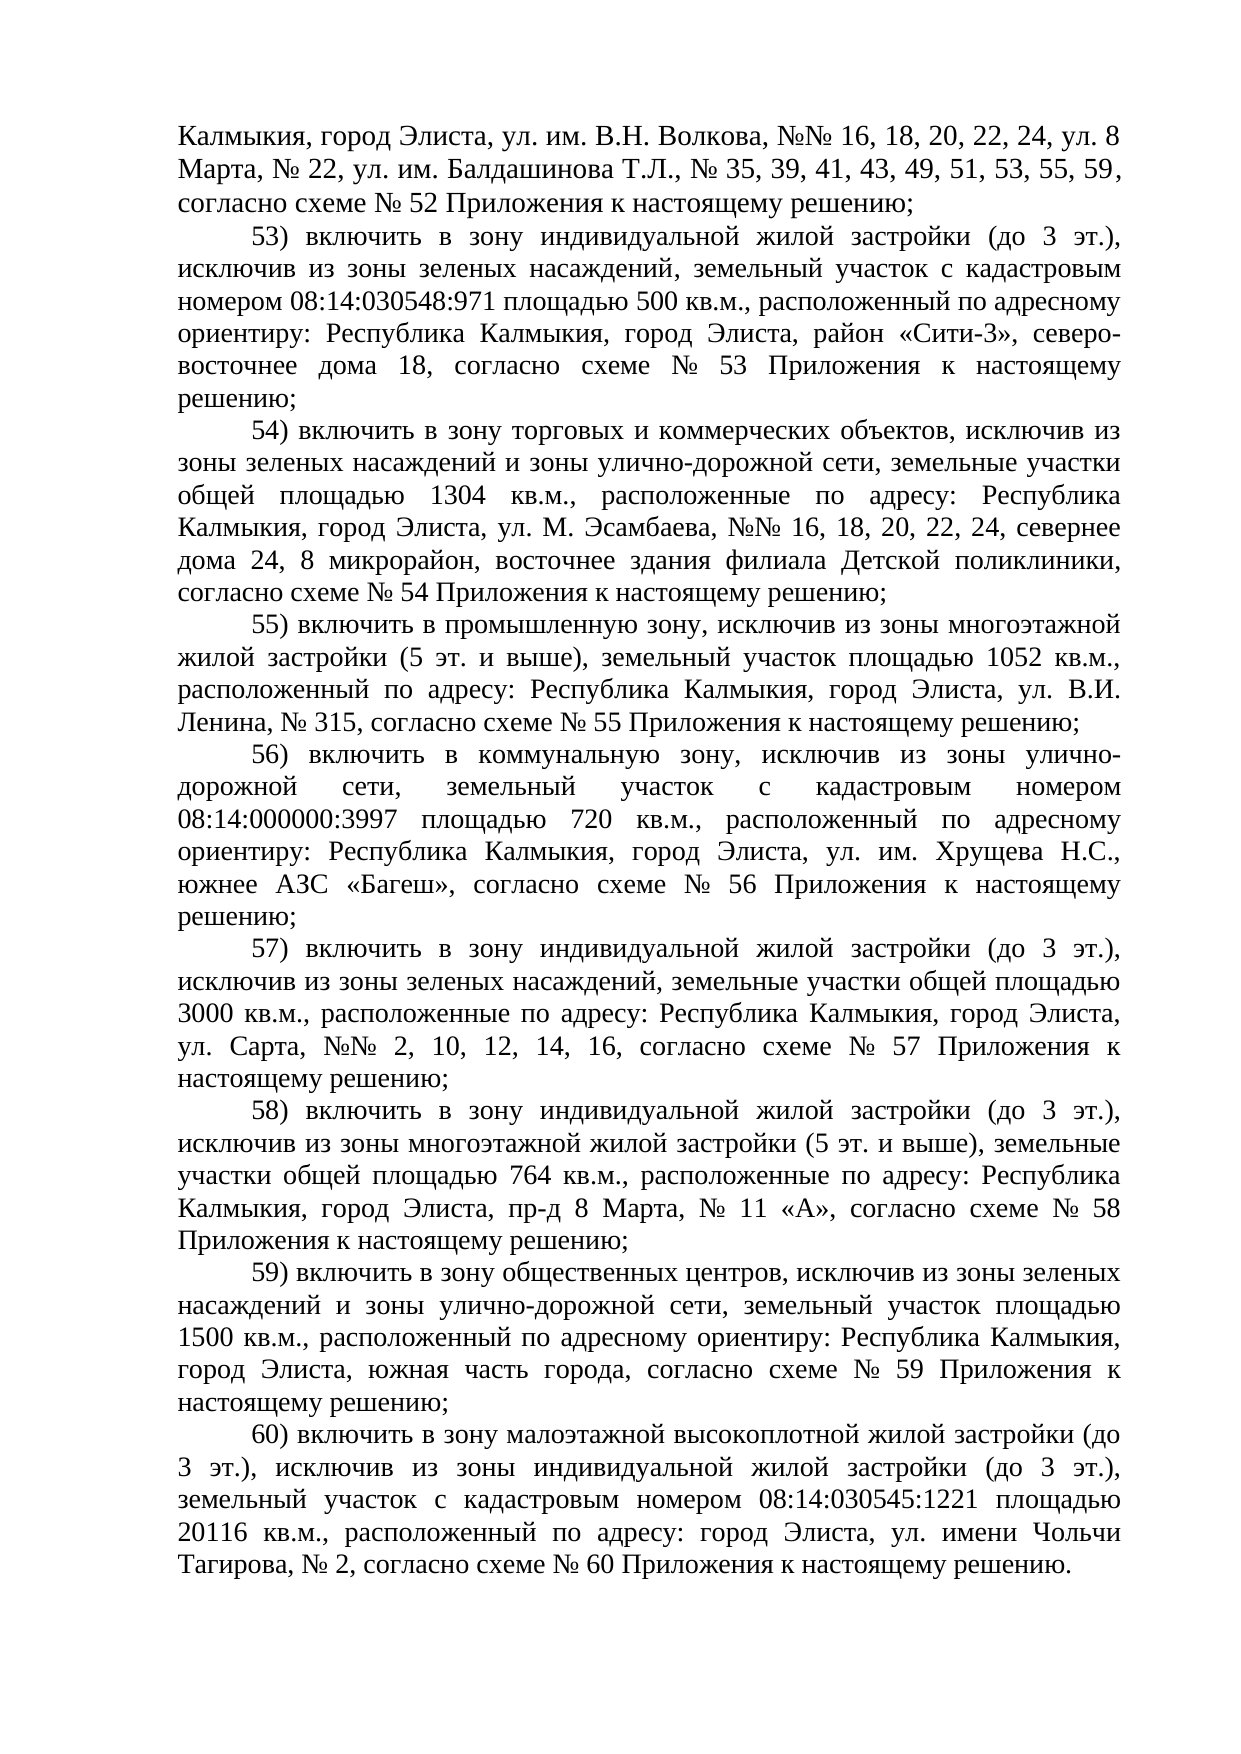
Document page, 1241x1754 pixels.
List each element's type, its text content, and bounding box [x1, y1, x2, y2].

text 58) включить в зону индивидуальной жилой застройки (до 3 эт.), исключив из зоны многоэтажной жилой застройки (5 эт. и выше), земельные участки общей площадью 764 кв.м., расположенные по адресу: Республика Калмыкия, город Элиста, пр-д 8 Марта, № 11 «А», согласно схеме № 58 Приложения к настоящему решению; [177, 1093, 1122, 1255]
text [177, 118, 1122, 219]
text 53) включить в зону индивидуальной жилой застройки (до 3 эт.), исключив из зоны зеленых насаждений, земельный участок с кадастровым номером 08:14:030548:971 площадью 500 кв.м., расположенный по адресному ориентиру: Республика Калмыкия, город Элиста, район «Сити-3», северо-восточнее дома 18, согласно схеме № 53 Приложения к настоящему решению; [177, 219, 1122, 413]
text 56) включить в коммунальную зону, исключив из зоны улично-дорожной сети, земельный участок с кадастровым номером 08:14:000000:3997 площадью 720 кв.м., расположенный по адресному ориентиру: Республика Калмыкия, город Элиста, ул. им. Хрущева Н.С., южнее АЗС «Багеш», согласно схеме № 56 Приложения к настоящему решению; [177, 737, 1122, 931]
text 55) включить в промышленную зону, исключив из зоны многоэтажной жилой застройки (5 эт. и выше), земельный участок площадью 1052 кв.м., расположенный по адресу: Республика Калмыкия, город Элиста, ул. В.И. Ленина, № 315, согласно схеме № 55 Приложения к настоящему решению; [177, 607, 1122, 737]
text 60) включить в зону малоэтажной высокоплотной жилой застройки (до 3 эт.), исключив из зоны индивидуальной жилой застройки (до 3 эт.), земельный участок с кадастровым номером 08:14:030545:1221 площадью 20116 кв.м., расположенный по адресу: город Элиста, ул. имени Чольчи Тагирова, № 2, согласно схеме № 60 Приложения к настоящему решению. [177, 1417, 1122, 1579]
text 54) включить в зону торговых и коммерческих объектов, исключив из зоны зеленых насаждений и зоны улично-дорожной сети, земельные участки общей площадью 1304 кв.м., расположенные по адресу: Республика Калмыкия, город Элиста, ул. М. Эсамбаева, №№ 16, 18, 20, 22, 24, севернее дома 24, 8 микрорайон, восточнее здания филиала Детской поликлиники, согласно схеме № 54 Приложения к настоящему решению; [177, 413, 1122, 607]
text 59) включить в зону общественных центров, исключив из зоны зеленых насаждений и зоны улично-дорожной сети, земельный участок площадью 1500 кв.м., расположенный по адресному ориентиру: Республика Калмыкия, город Элиста, южная часть города, согласно схеме № 59 Приложения к настоящему решению; [177, 1255, 1122, 1417]
text 57) включить в зону индивидуальной жилой застройки (до 3 эт.), исключив из зоны зеленых насаждений, земельные участки общей площадью 3000 кв.м., расположенные по адресу: Республика Калмыкия, город Элиста, ул. Сарта, №№ 2, 10, 12, 14, 16, согласно схеме № 57 Приложения к настоящему решению; [177, 931, 1122, 1093]
